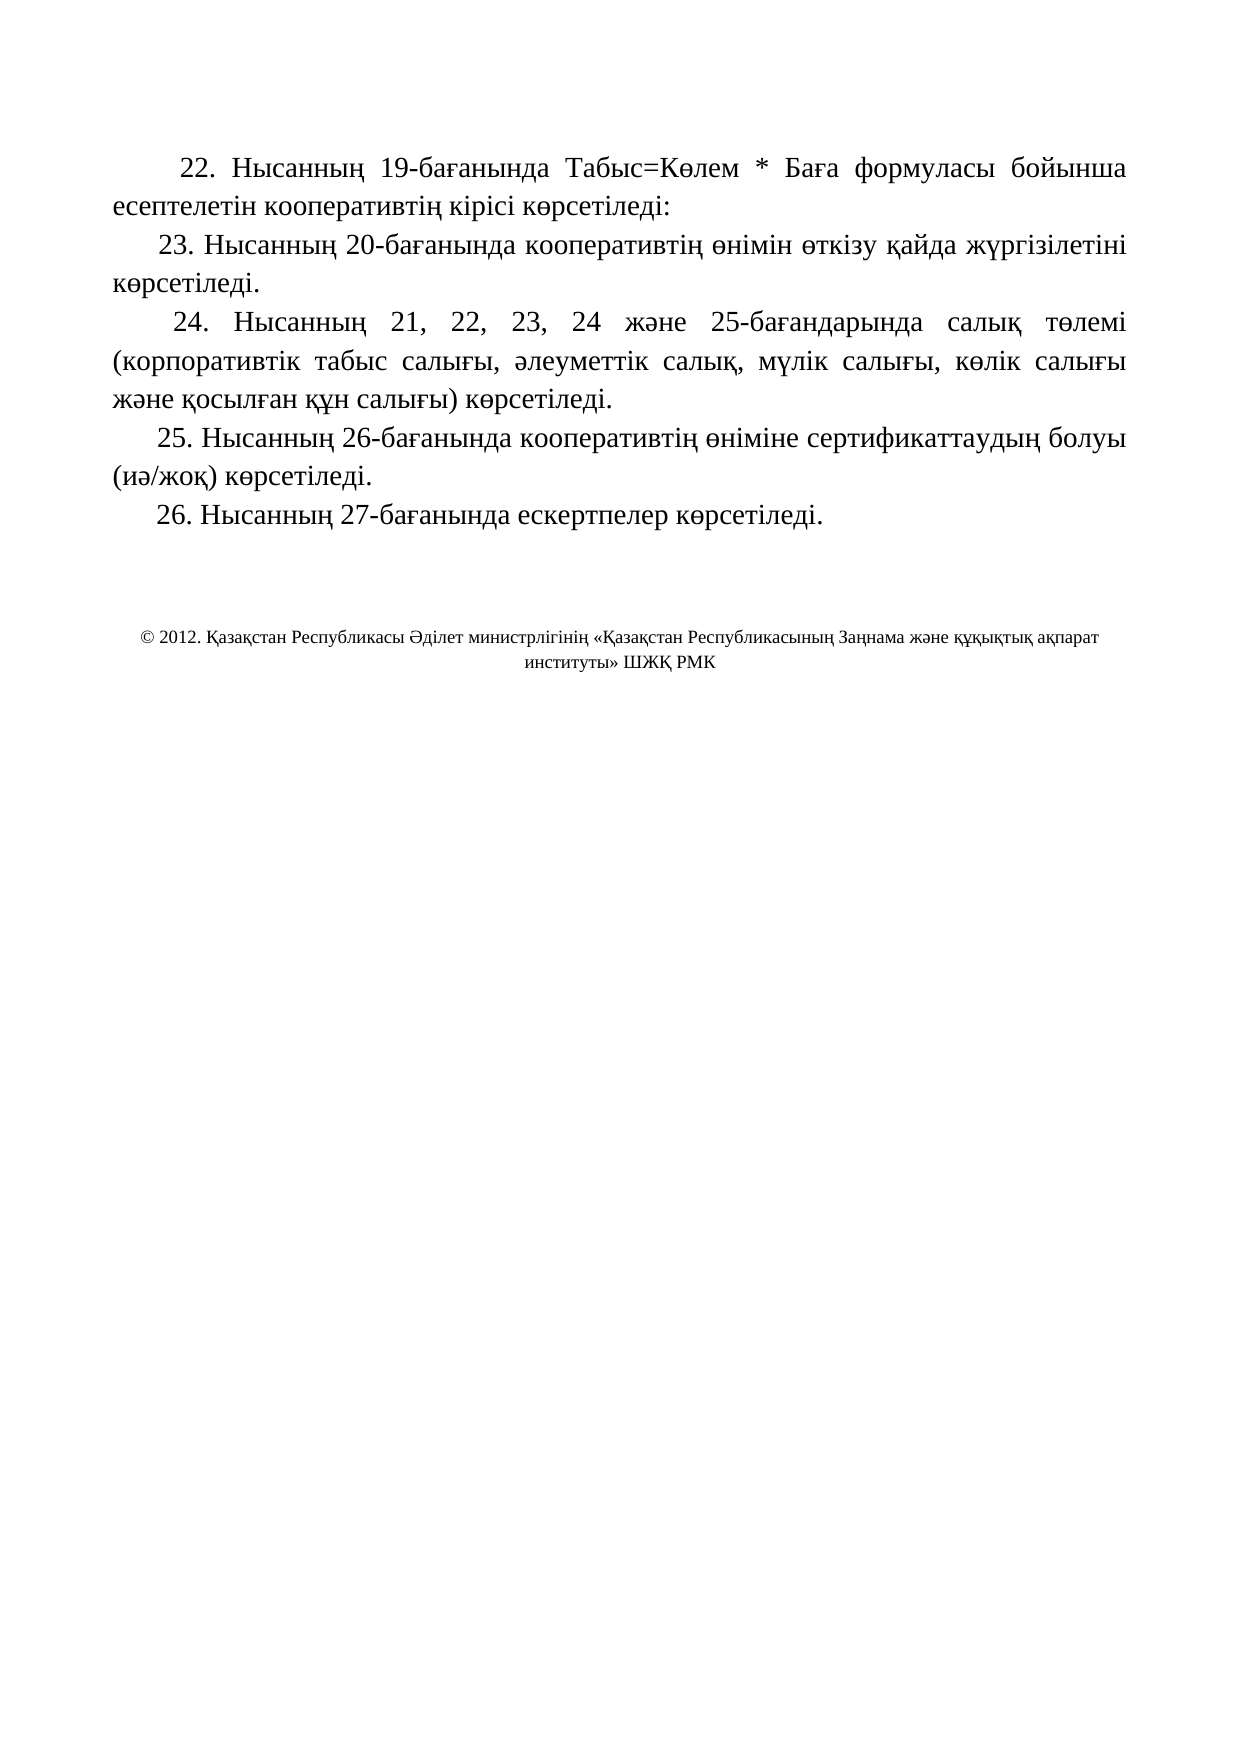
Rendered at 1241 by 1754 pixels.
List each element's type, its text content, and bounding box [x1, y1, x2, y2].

text 25. Нысанның 26-бағанында кооперативтің өніміне сертификаттаудың болуы (иә/жоқ) көрсетіледі. [112, 420, 1128, 492]
text 23. Нысанның 20-бағанында кооперативтің өнімін өткізу қайда жүргізілетіні көрсетіледі. [112, 227, 1128, 299]
text © 2012. Қазақстан Республикасы Әділет министрлігінің «Қазақстан Республикасының Заңнама және құқықтық ақпарат институты» ШЖҚ РМК [112, 626, 1128, 672]
text 24. Нысанның 21, 22, 23, 24 және 25-бағандарында салық төлемі (корпоративтік табыс салығы, әлеуметтік салық, мүлік салығы, көлік салығы және қосылған құн салығы) көрсетіледі. [112, 304, 1128, 415]
text 26. Нысанның 27-бағанында ескертпелер көрсетіледі. [112, 497, 1128, 530]
text 22. Нысанның 19-бағанында Табыс=Көлем * Баға формуласы бойынша есептелетін кооперативтің кірісі көрсетіледі: [112, 150, 1128, 222]
